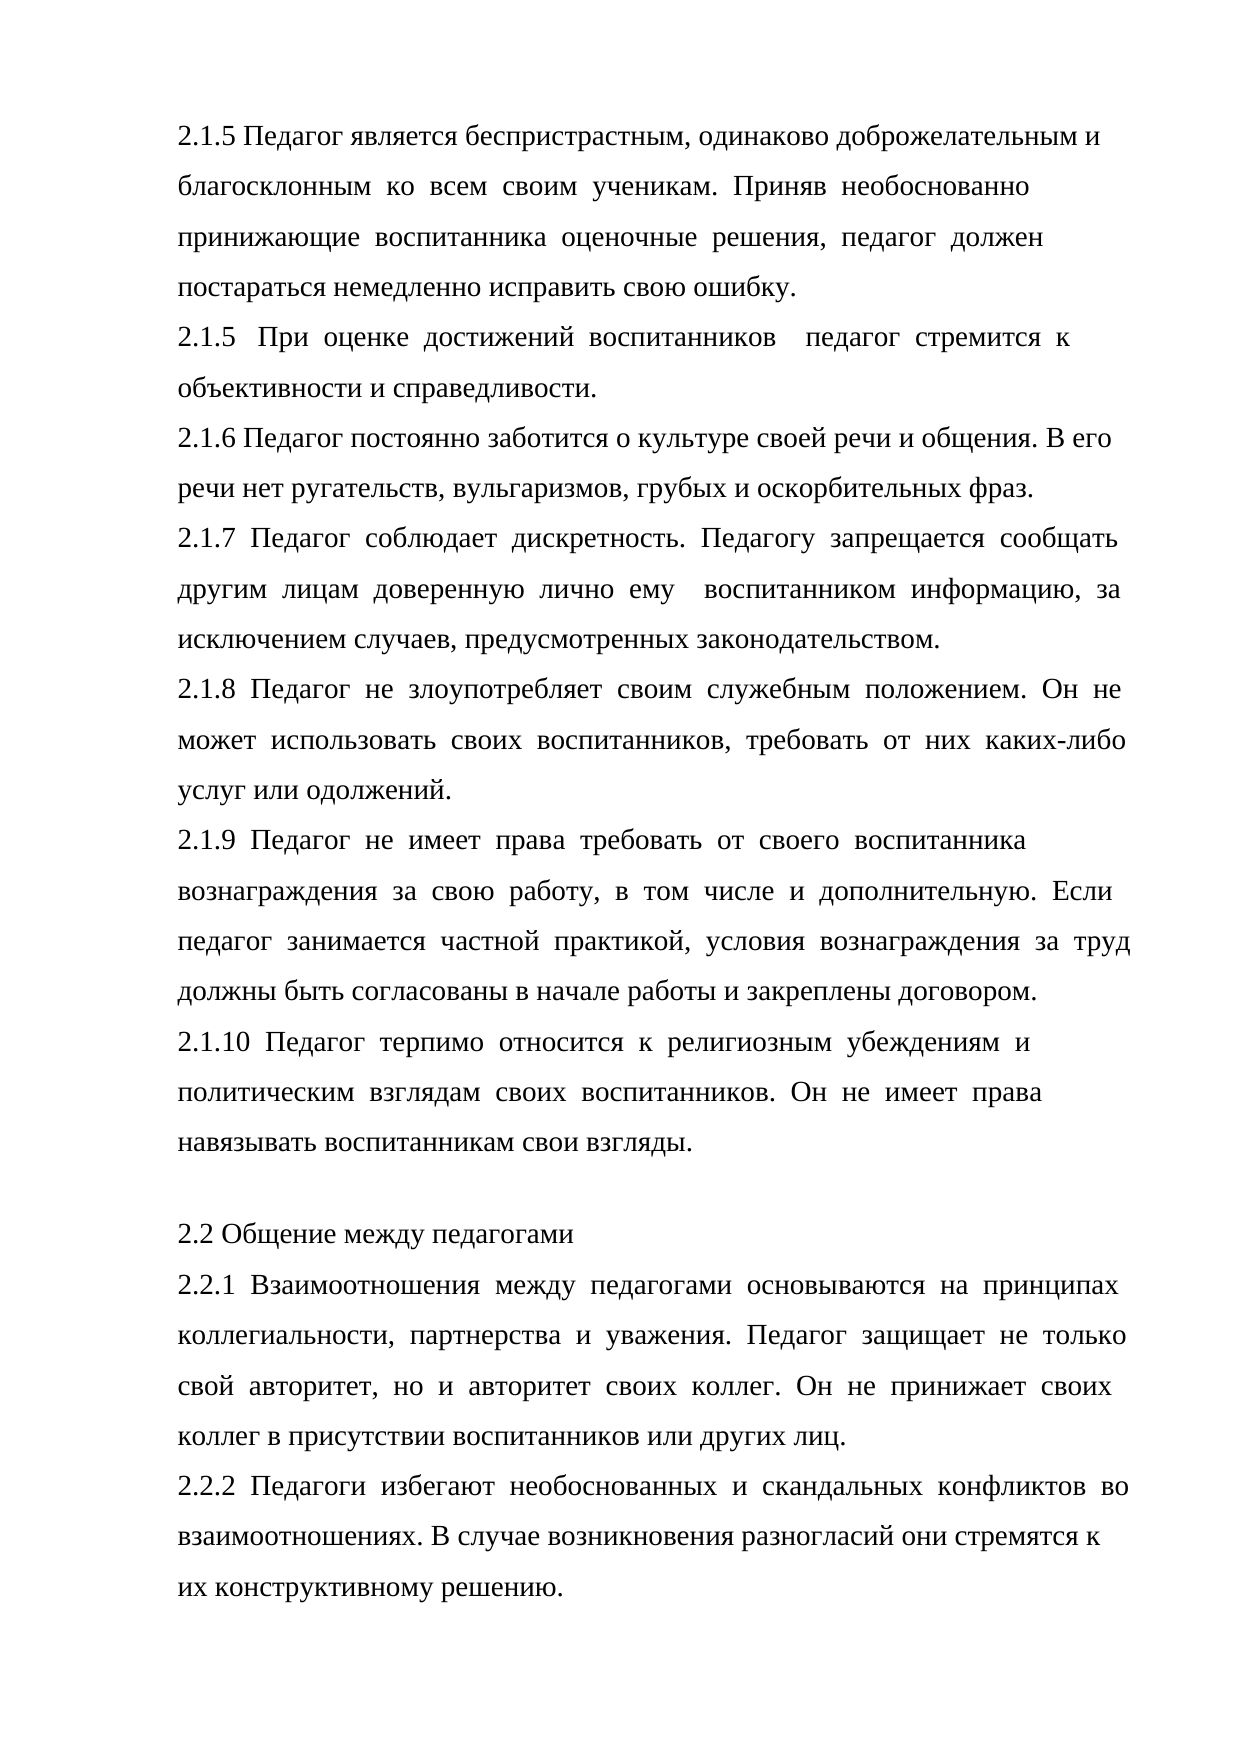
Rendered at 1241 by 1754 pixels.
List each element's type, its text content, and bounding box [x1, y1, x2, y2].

text благосклонным ко всем своим ученикам. Приняв необоснованно [177, 168, 1152, 202]
text речи нет ругательств, вульгаризмов, грубых и оскорбительных фраз. [177, 470, 1152, 504]
text взаимоотношениях. В случае возникновения разногласий они стремятся к [177, 1518, 1152, 1552]
text должны быть согласованы в начале работы и закреплены договором. [177, 973, 1152, 1007]
text постараться немедленно исправить свою ошибку. [177, 269, 1152, 303]
text 2.1.5 При оценке достижений воспитанников педагог стремится к [177, 319, 1152, 353]
text 2.2.1 Взаимоотношения между педагогами основываются на принципах [177, 1267, 1152, 1301]
text 2.1.9 Педагог не имеет права требовать от своего воспитанника [177, 822, 1152, 856]
text 2.1.6 Педагог постоянно заботится о культуре своей речи и общения. В его [177, 420, 1152, 453]
text коллегиальности, партнерства и уважения. Педагог защищает не только [177, 1317, 1152, 1351]
text 2.2.2 Педагоги избегают необоснованных и скандальных конфликтов во [177, 1468, 1152, 1502]
text принижающие воспитанника оценочные решения, педагог должен [177, 219, 1152, 252]
text свой авторитет, но и авторитет своих коллег. Он не принижает своих [177, 1368, 1152, 1401]
text может использовать своих воспитанников, требовать от них каких-либо [177, 722, 1152, 755]
text исключением случаев, предусмотренных законодательством. [177, 621, 1152, 655]
text 2.1.8 Педагог не злоупотребляет своим служебным положением. Он не [177, 672, 1152, 705]
text объективности и справедливости. [177, 370, 1152, 403]
text 2.2 Общение между педагогами [177, 1217, 1152, 1250]
text другим лицам доверенную лично ему воспитанником информацию, за [177, 571, 1152, 604]
text политическим взглядам своих воспитанников. Он не имеет права [177, 1074, 1152, 1108]
text вознаграждения за свою работу, в том числе и дополнительную. Если [177, 873, 1152, 906]
text педагог занимается частной практикой, условия вознаграждения за труд [177, 923, 1152, 957]
text коллег в присутствии воспитанников или других лиц. [177, 1418, 1152, 1451]
text 2.1.7 Педагог соблюдает дискретность. Педагогу запрещается сообщать [177, 521, 1152, 554]
text навязывать воспитанникам свои взгляды. [177, 1124, 1152, 1158]
text 2.1.10 Педагог терпимо относится к религиозным убеждениям и [177, 1024, 1152, 1057]
text услуг или одолжений. [177, 772, 1152, 806]
text их конструктивному решению. [177, 1569, 1152, 1602]
text 2.1.5 Педагог является беспристрастным, одинаково доброжелательным и [177, 118, 1152, 152]
